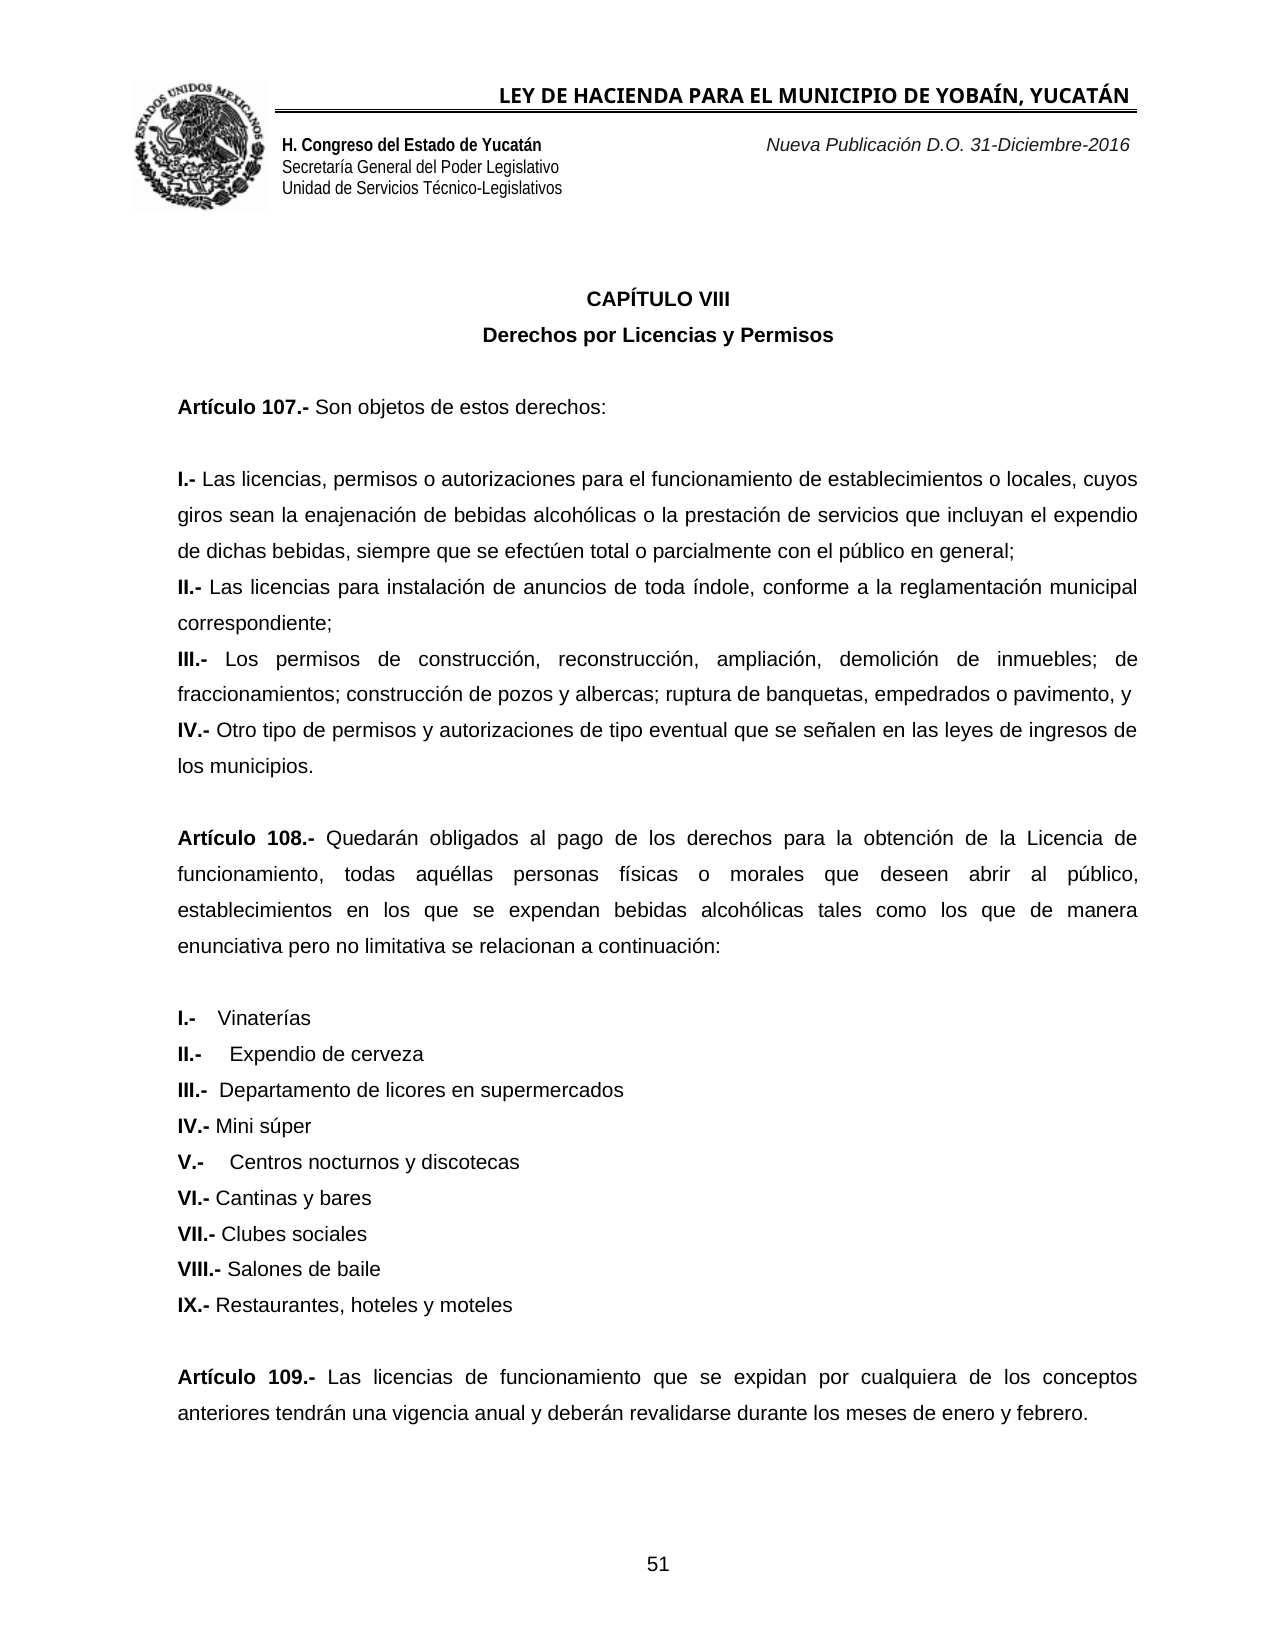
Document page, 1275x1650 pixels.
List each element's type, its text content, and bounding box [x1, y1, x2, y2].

text IV.- Otro tipo de permisos y autorizaciones de tipo eventual que se señalen en las leyes de ingresos de los municipios. [177, 718, 1139, 778]
text Artículo 109.- Las licencias de funcionamiento que se expidan por cualquiera de los conceptos anteriores tendrán una vigencia anual y deberán revalidarse durante los meses de enero y febrero. [177, 1365, 1139, 1425]
text I.- Vinaterías [177, 1006, 1139, 1030]
text VII.- Clubes sociales [177, 1221, 1139, 1245]
text III.- Los permisos de construcción, reconstrucción, ampliación, demolición de inmuebles; de fraccionamientos; construcción de pozos y albercas; ruptura de banquetas, empedrados o pavimento, y [177, 646, 1139, 706]
text Derechos por Licencias y Permisos [177, 323, 1139, 347]
text I.- Las licencias, permisos o autorizaciones para el funcionamiento de establecimientos o locales, cuyos giros sean la enajenación de bebidas alcohólicas o la prestación de servicios que incluyan el expendio de dichas bebidas, siempre que se efectúen total o parcialmente con el público en general; [177, 467, 1139, 562]
text V.- Centros nocturnos y discotecas [177, 1149, 1139, 1173]
text VIII.- Salones de baile [177, 1257, 1139, 1281]
text II.- Expendio de cerveza [177, 1042, 1139, 1066]
text Artículo 107.- Son objetos de estos derechos: [177, 395, 1139, 419]
text II.- Las licencias para instalación de anuncios de toda índole, conforme a la reglamentación municipal correspondiente; [177, 574, 1139, 634]
text CAPÍTULO VIII [177, 287, 1139, 311]
text Artículo 108.- Quedarán obligados al pago de los derechos para la obtención de la Licencia de funcionamiento, todas aquéllas personas físicas o morales que deseen abrir al público, establecimientos en los que se expendan bebidas alcohólicas tales como los que de manera enunciativa pero no limitativa se relacionan a continuación: [177, 826, 1139, 958]
text III.- Departamento de licores en supermercados [177, 1078, 1139, 1102]
text IV.- Mini súper [177, 1113, 1139, 1137]
text IX.- Restaurantes, hoteles y moteles [177, 1293, 1139, 1317]
text VI.- Cantinas y bares [177, 1185, 1139, 1209]
